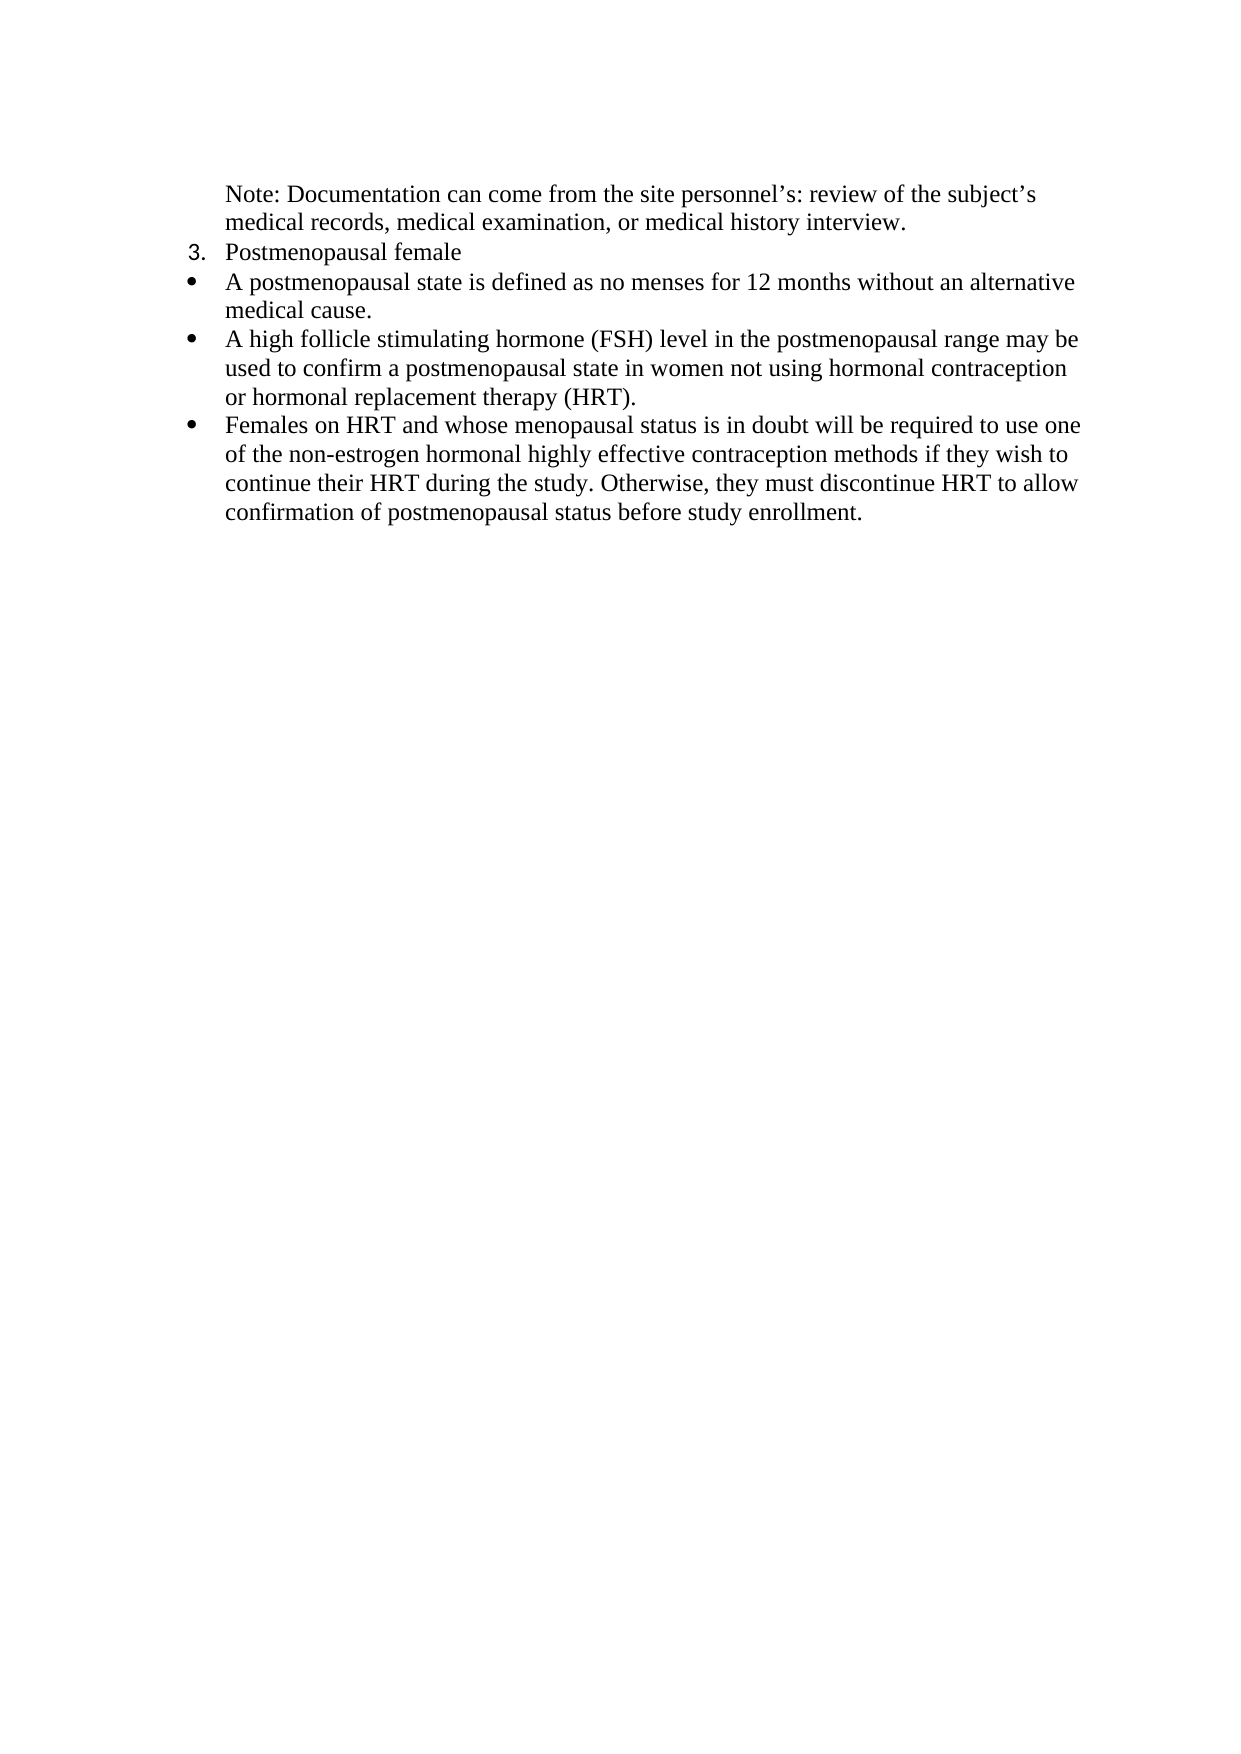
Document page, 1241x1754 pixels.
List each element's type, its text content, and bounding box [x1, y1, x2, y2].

list A postmenopausal state is defined as no menses for 12 months without an alternative medical cause. [187, 267, 1090, 324]
list A high follicle stimulating hormone (FSH) level in the postmenopausal range may be used to confirm a postmenopausal state in women not using hormonal contraception or hormonal replacement therapy (HRT). [187, 324, 1090, 411]
text Note: Documentation can come from the site personnel’s: review of the subject’s medical records, medical examination, or medical history interview. [225, 179, 1090, 236]
list Postmenopausal female [187, 236, 1090, 267]
list Females on HRT and whose menopausal status is in doubt will be required to use one of the non-estrogen hormonal highly effective contraception methods if they wish to continue their HRT during the study. Otherwise, they must discontinue HRT to allow confirmation of postmenopausal status before study enrollment. [187, 411, 1090, 526]
